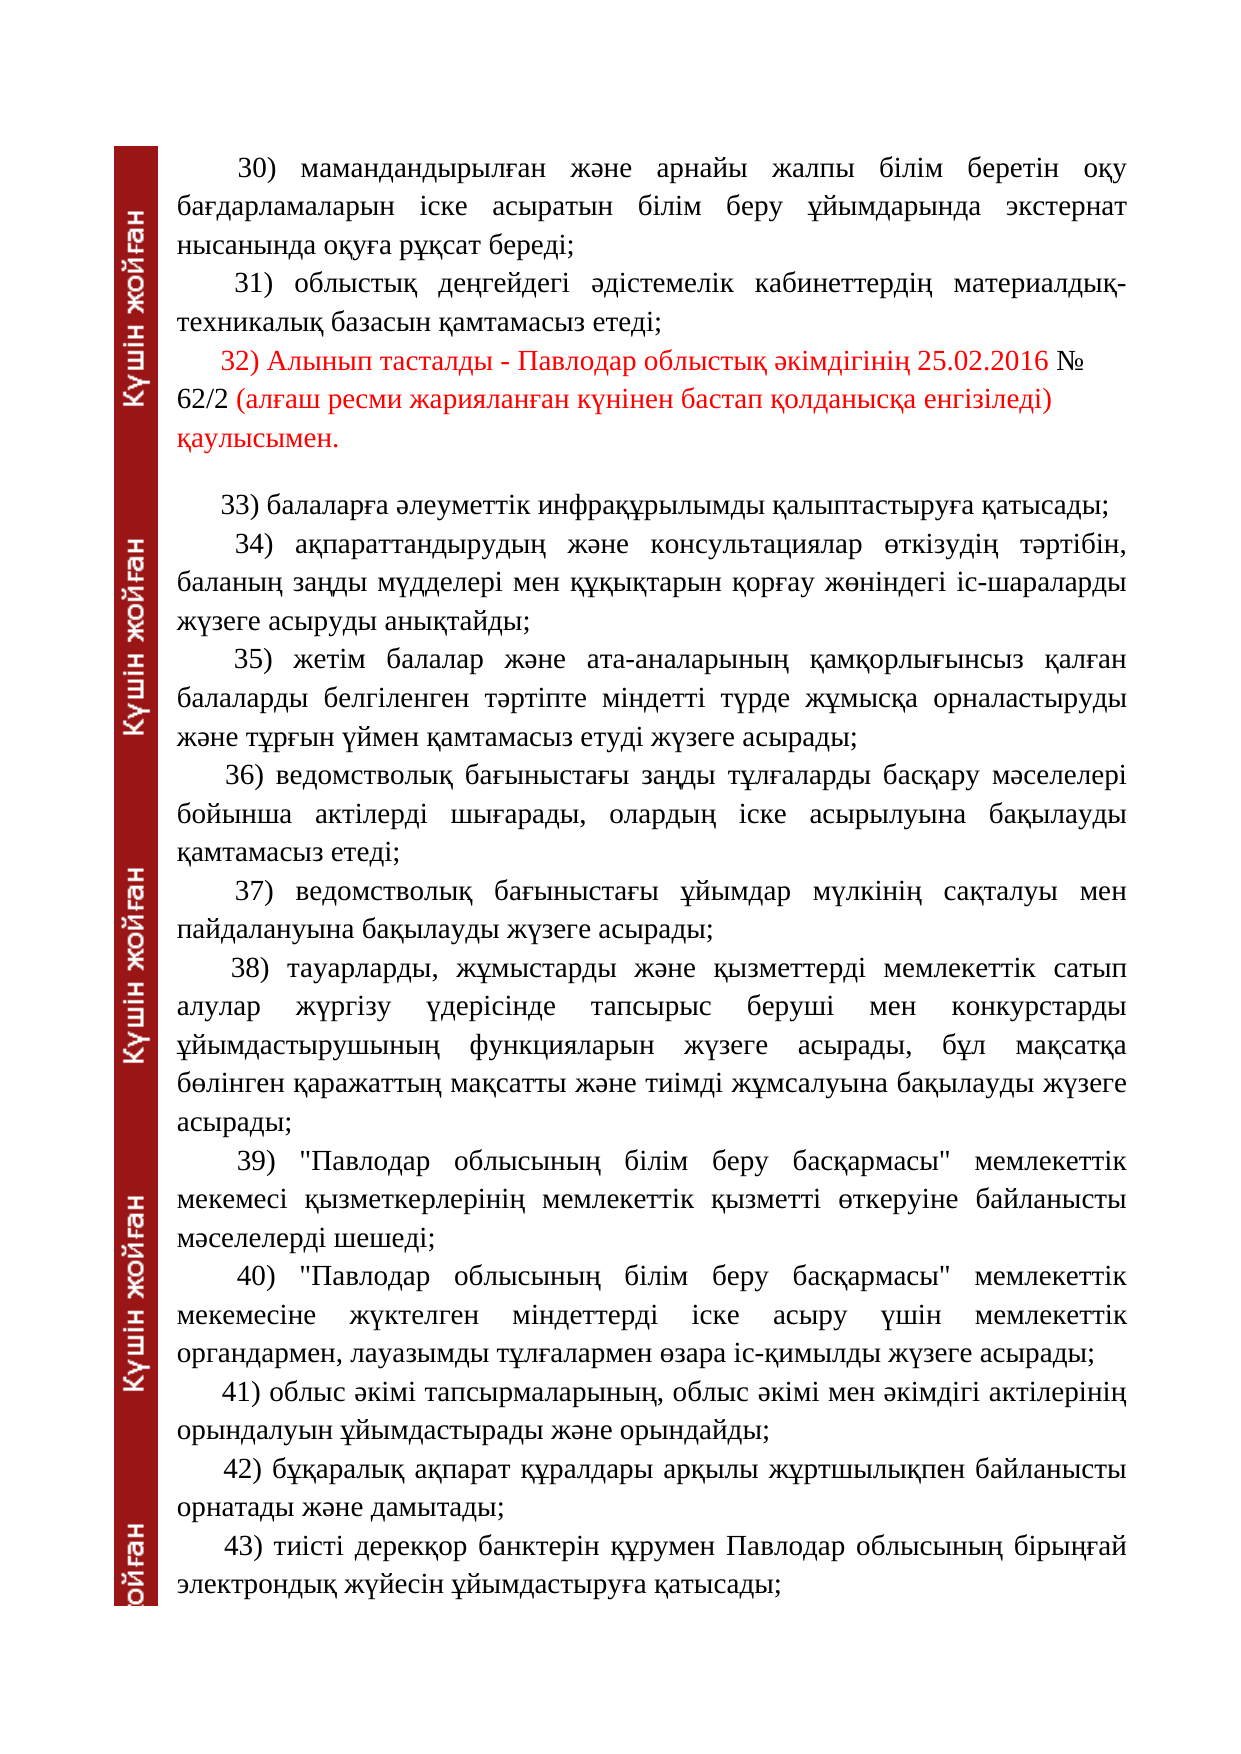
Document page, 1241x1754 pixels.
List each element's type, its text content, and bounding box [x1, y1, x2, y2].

picture [114, 1253, 158, 1258]
picture [114, 868, 158, 873]
text 41) облыс әкімі тапсырмаларының, облыс әкімі мен әкімдігі актілерінің орындалуын ұйымдастырады және орындайды; [112, 1374, 1128, 1446]
text 38) тауарларды, жұмыстарды және қызметтерді мемлекеттік сатып алулар жүргізу үдерісінде тапсырыс беруші мен конкурстарды ұйымдастырушының функцияларын жүзеге асырады, бұл мақсатқа бөлінген қаражаттың мақсатты және тиімді жұмсалуына бақылауды жүзеге асырады; [112, 950, 1128, 1138]
text 30) мамандандырылған және арнайы жалпы білім беретін оқу бағдарламаларын іске асыратын білім беру ұйымдарында экстернат нысанында оқуға рұқсат береді; [112, 150, 1128, 261]
text 32) Алынып тасталды - Павлодар облыстық әкімдігінің 25.02.2016 № 62/2 (алғаш ресми жарияланған күнінен бастап қолданысқа енгізіледі) қаулысымен. [112, 343, 1128, 483]
text 31) облыстық деңгейдегі әдістемелік кабинеттердің материалдық-техникалық базасын қамтамасыз етеді; [112, 266, 1128, 338]
text 42) бұқаралық ақпарат құралдары арқылы жұртшылықпен байланысты орнатады және дамытады; [112, 1451, 1128, 1523]
picture [114, 1600, 158, 1606]
picture [114, 521, 158, 526]
text 43) тиісті дерекқор банктерін құрумен Павлодар облысының бірыңғай электрондық жүйесін ұйымдастыруға қатысады; [112, 1528, 1128, 1600]
text 37) ведомстволық бағыныстағы ұйымдар мүлкінің сақталуы мен пайдалануына бақылауды жүзеге асырады; [112, 873, 1128, 945]
picture [114, 261, 158, 266]
text 39) "Павлодар облысының білім беру басқармасы" мемлекеттік мекемесі қызметкерлерінің мемлекеттік қызметті өткеруіне байланысты мәселелерді шешеді; [112, 1143, 1128, 1253]
picture [114, 1138, 158, 1143]
picture [114, 338, 158, 343]
picture [114, 752, 158, 757]
text 40) "Павлодар облысының білім беру басқармасы" мемлекеттік мекемесіне жүктелген міндеттерді іске асыру үшін мемлекеттік органдармен, лауазымды тұлғалармен өзара іс-қимылды жүзеге асырады; [112, 1258, 1128, 1369]
picture [114, 945, 158, 950]
picture [114, 637, 158, 642]
picture [114, 1369, 158, 1374]
text 33) балаларға әлеуметтік инфрақұрылымды қалыптастыруға қатысады; [112, 487, 1128, 521]
picture [114, 146, 158, 150]
text 36) ведомстволық бағыныстағы заңды тұлғаларды басқару мәселелері бойынша актілерді шығарады, олардың іске асырылуына бақылауды қамтамасыз етеді; [112, 757, 1128, 868]
picture [114, 483, 158, 487]
text 34) ақпараттандырудың және консультациялар өткізудің тәртібін, баланың заңды мүдделері мен құқықтарын қорғау жөніндегі іс-шараларды жүзеге асыруды анықтайды; [112, 526, 1128, 637]
text 35) жетім балалар және ата-аналарының қамқорлығынсыз қалған балаларды белгіленген тәртіпте міндетті түрде жұмысқа орналастыруды және тұрғын үймен қамтамасыз етуді жүзеге асырады; [112, 642, 1128, 752]
picture [114, 1523, 158, 1528]
picture [114, 1446, 158, 1451]
